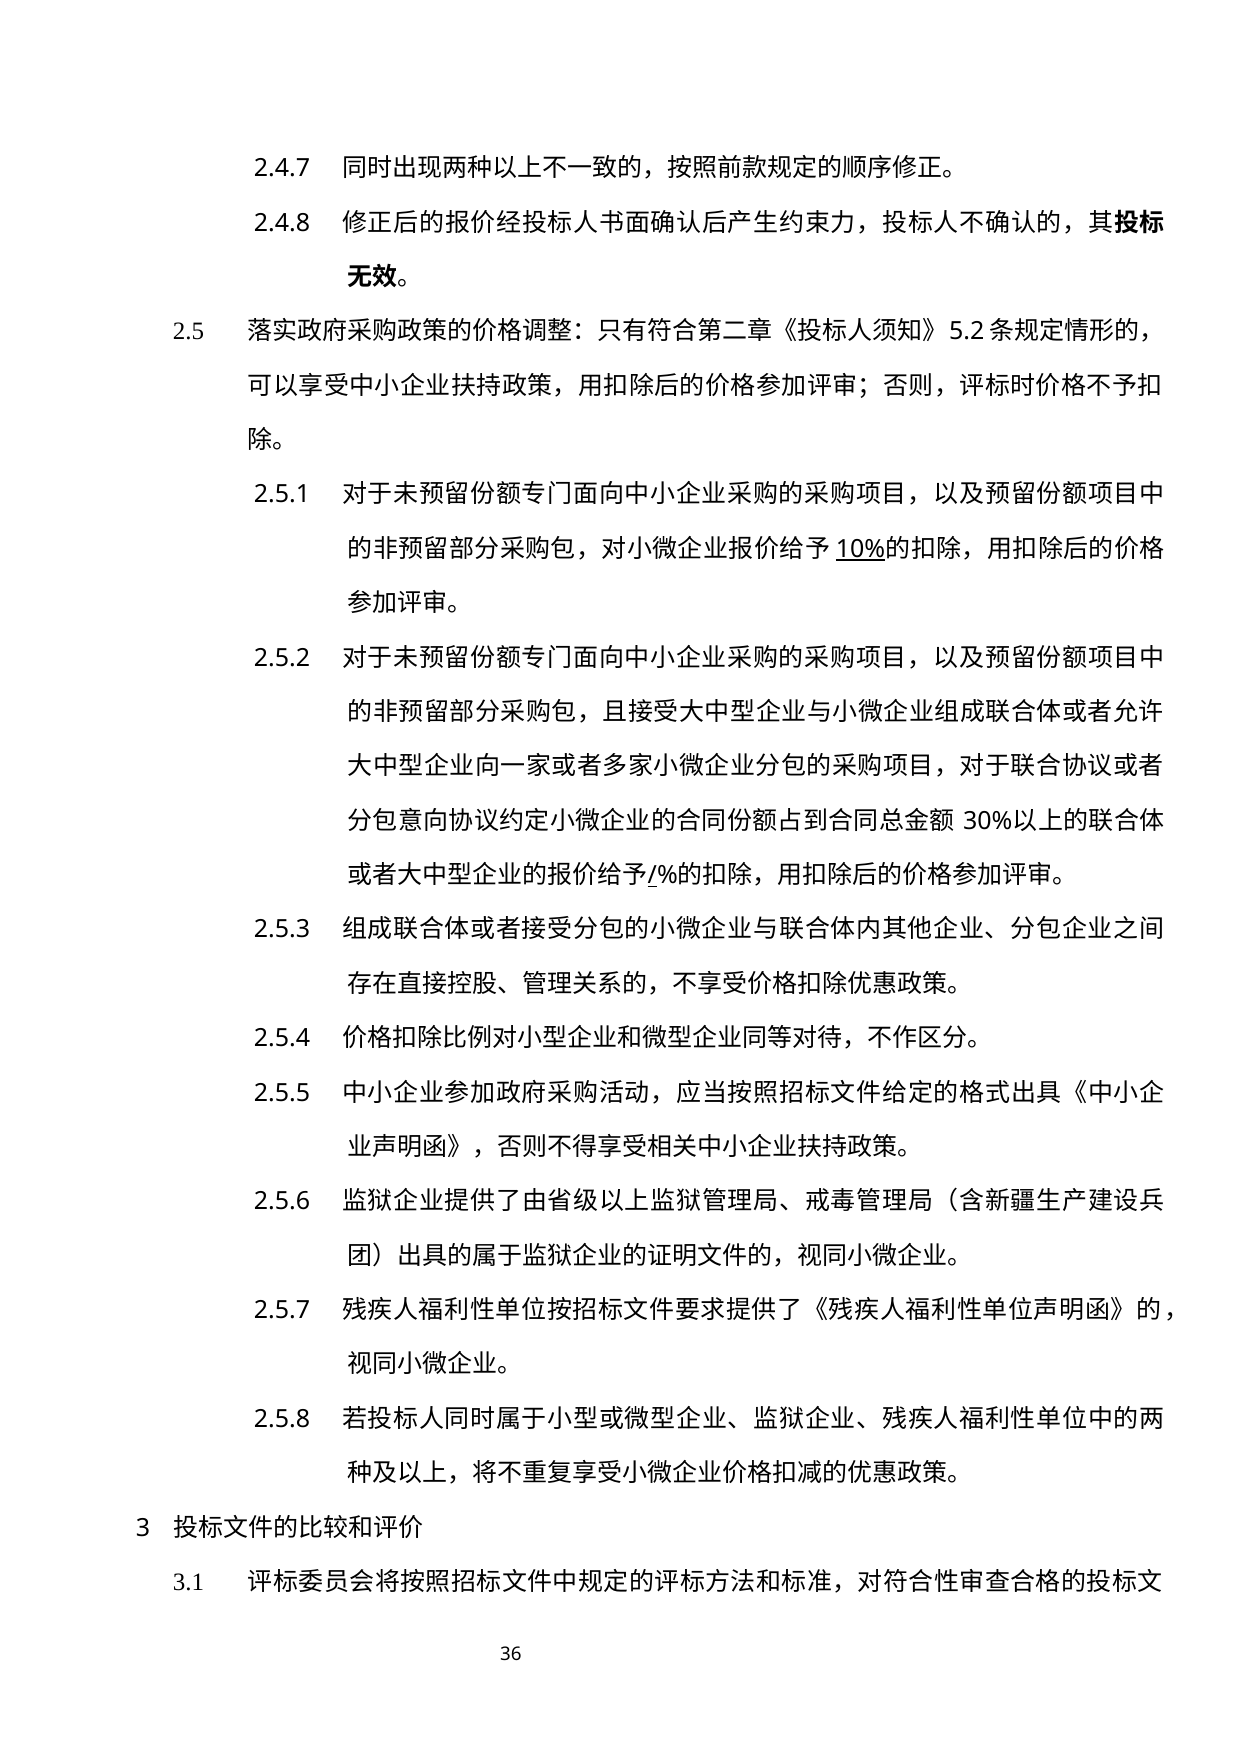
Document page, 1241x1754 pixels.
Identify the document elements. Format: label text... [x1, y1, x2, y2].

list 组成联合体或者接受分包的小微企业与联合体内其他企业、分包企业之间存在直接控股、管理关系的，不享受价格扣除优惠政策。 [254, 909, 1164, 999]
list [173, 1561, 1164, 1598]
list 监狱企业提供了由省级以上监狱管理局、戒毒管理局（含新疆生产建设兵团）出具的属于监狱企业的证明文件的，视同小微企业。 [254, 1181, 1164, 1271]
list 对于未预留份额专门面向中小企业采购的采购项目，以及预留份额项目中的非预留部分采购包，且接受大中型企业与小微企业组成联合体或者允许大中型企业向一家或者多家小微企业分包的采购项目，对于联合协议或者分包意向协议约定小微企业的合同份额占到合同总金额 30%以上的联合体或者大中型企业的报价给予/%的扣除，用扣除后的价格参加评审。 [254, 637, 1164, 891]
list 落实政府采购政策的价格调整：只有符合第二章《投标人须知》5.2条规定情形的，可以享受中小企业扶持政策，用扣除后的价格参加评审；否则，评标时价格不予扣除。 [173, 311, 1164, 456]
list 投标文件的比较和评价 [136, 1507, 1164, 1543]
list 修正后的报价经投标人书面确认后产生约束力，投标人不确认的，其投标无效。 [254, 202, 1164, 293]
list 残疾人福利性单位按招标文件要求提供了《残疾人福利性单位声明函》的，视同小微企业。 [254, 1289, 1164, 1380]
list 同时出现两种以上不一致的，按照前款规定的顺序修正。 [254, 148, 1164, 184]
list 价格扣除比例对小型企业和微型企业同等对待，不作区分。 [254, 1018, 1164, 1054]
list 中小企业参加政府采购活动，应当按照招标文件给定的格式出具《中小企业声明函》，否则不得享受相关中小企业扶持政策。 [254, 1072, 1164, 1163]
list 若投标人同时属于小型或微型企业、监狱企业、残疾人福利性单位中的两种及以上，将不重复享受小微企业价格扣减的优惠政策。 [254, 1398, 1164, 1489]
list 对于未预留份额专门面向中小企业采购的采购项目，以及预留份额项目中的非预留部分采购包，对小微企业报价给予10%的扣除，用扣除后的价格参加评审。 [254, 474, 1164, 619]
